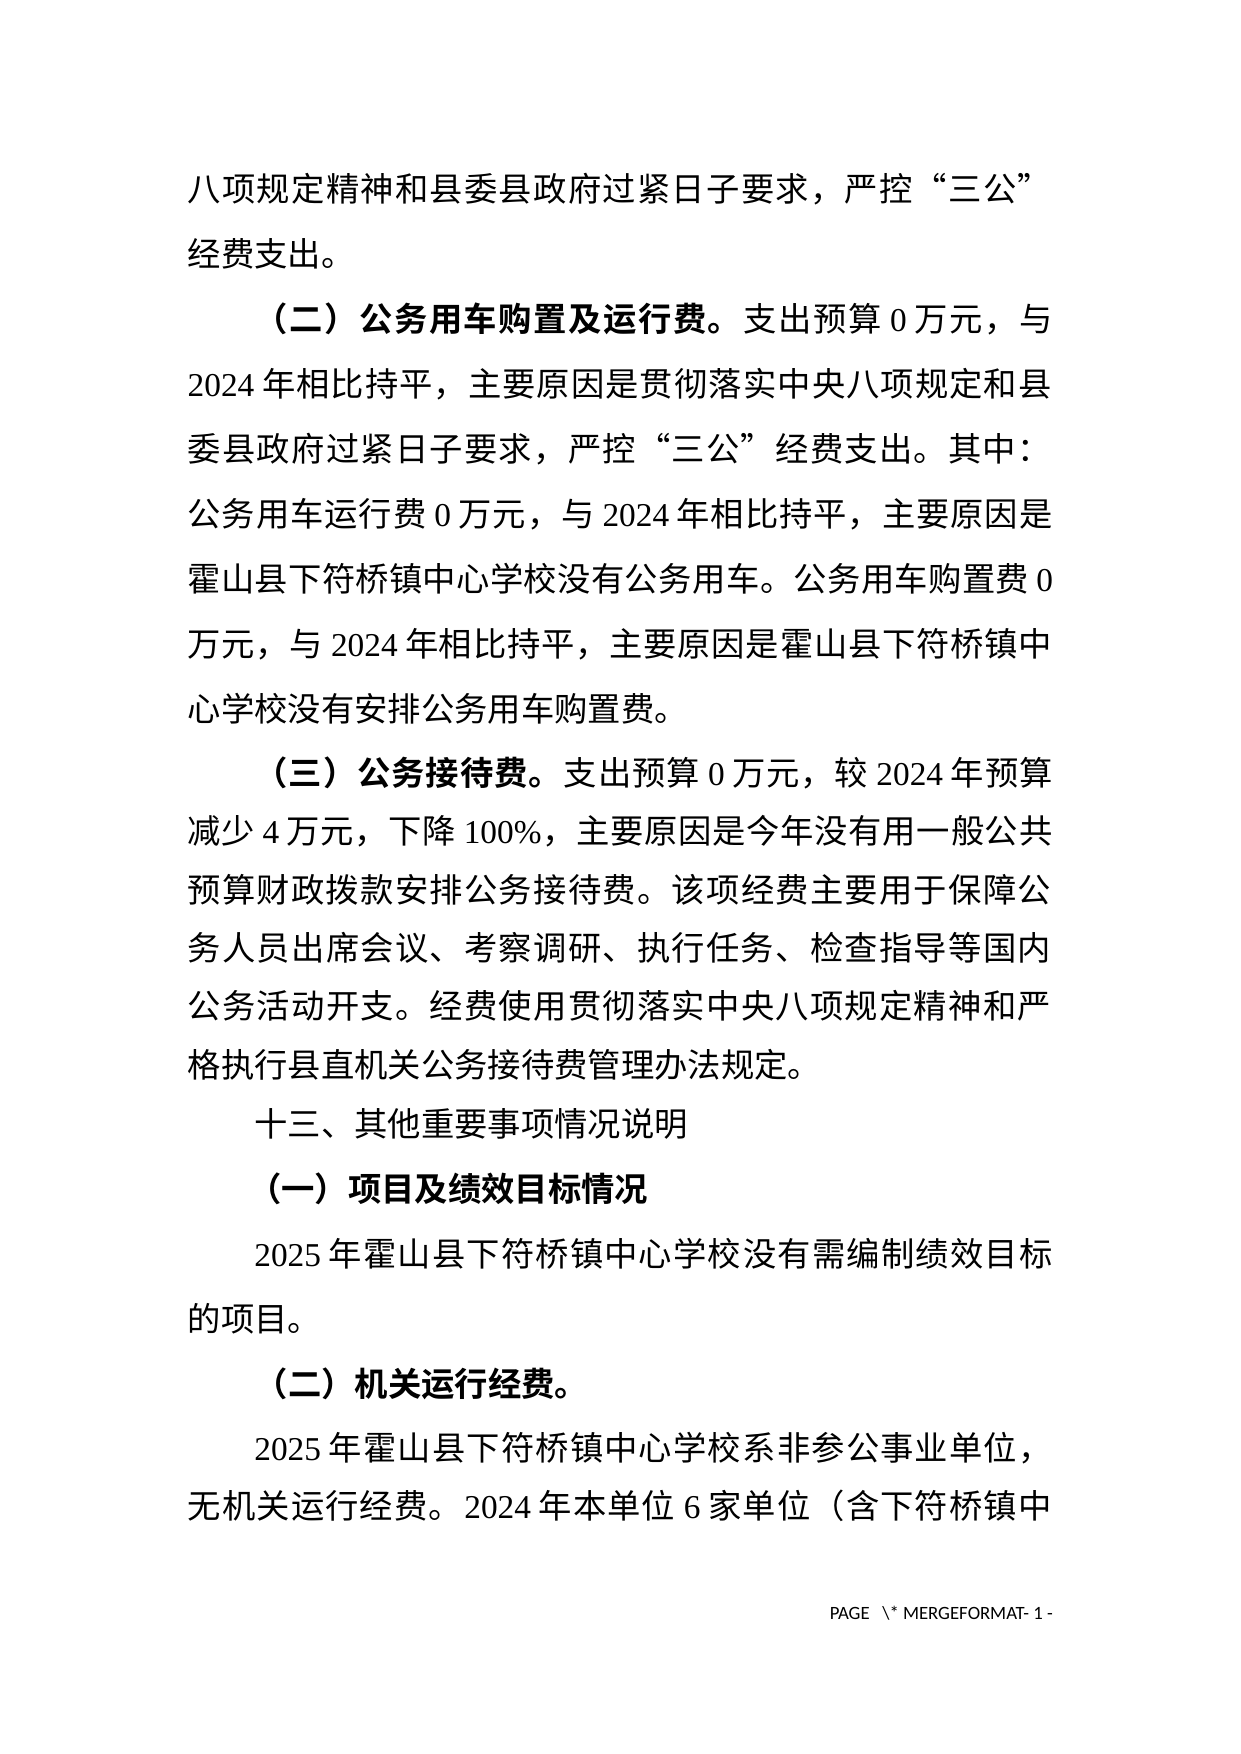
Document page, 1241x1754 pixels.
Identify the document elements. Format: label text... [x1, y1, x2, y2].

text （三）公务接待费。支出预算0万元，较2024年预算减少4万元，下降100%，主要原因是今年没有用一般公共预算财政拨款安排公务接待费。该项经费主要用于保障公务人员出席会议、考察调研、执行任务、检查指导等国内公务活动开支。经费使用贯彻落实中央八项规定精神和严格执行县直机关公务接待费管理办法规定。 [187, 739, 1053, 1089]
text （二）公务用车购置及运行费。支出预算0万元，与2024年相比持平，主要原因是贯彻落实中央八项规定和县委县政府过紧日子要求，严控“三公”经费支出。其中：公务用车运行费0万元，与2024年相比持平，主要原因是霍山县下符桥镇中心学校没有公务用车。公务用车购置费0万元，与2024年相比持平，主要原因是霍山县下符桥镇中心学校没有安排公务用车购置费。 [187, 284, 1053, 739]
text （二）机关运行经费。 [187, 1349, 1053, 1414]
list （一）项目及绩效目标情况 [231, 1154, 1053, 1219]
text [187, 154, 1053, 284]
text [187, 1414, 1053, 1531]
text 2025年霍山县下符桥镇中心学校没有需编制绩效目标的项目。 [187, 1219, 1053, 1349]
list 其他重要事项情况说明 [187, 1089, 1053, 1154]
